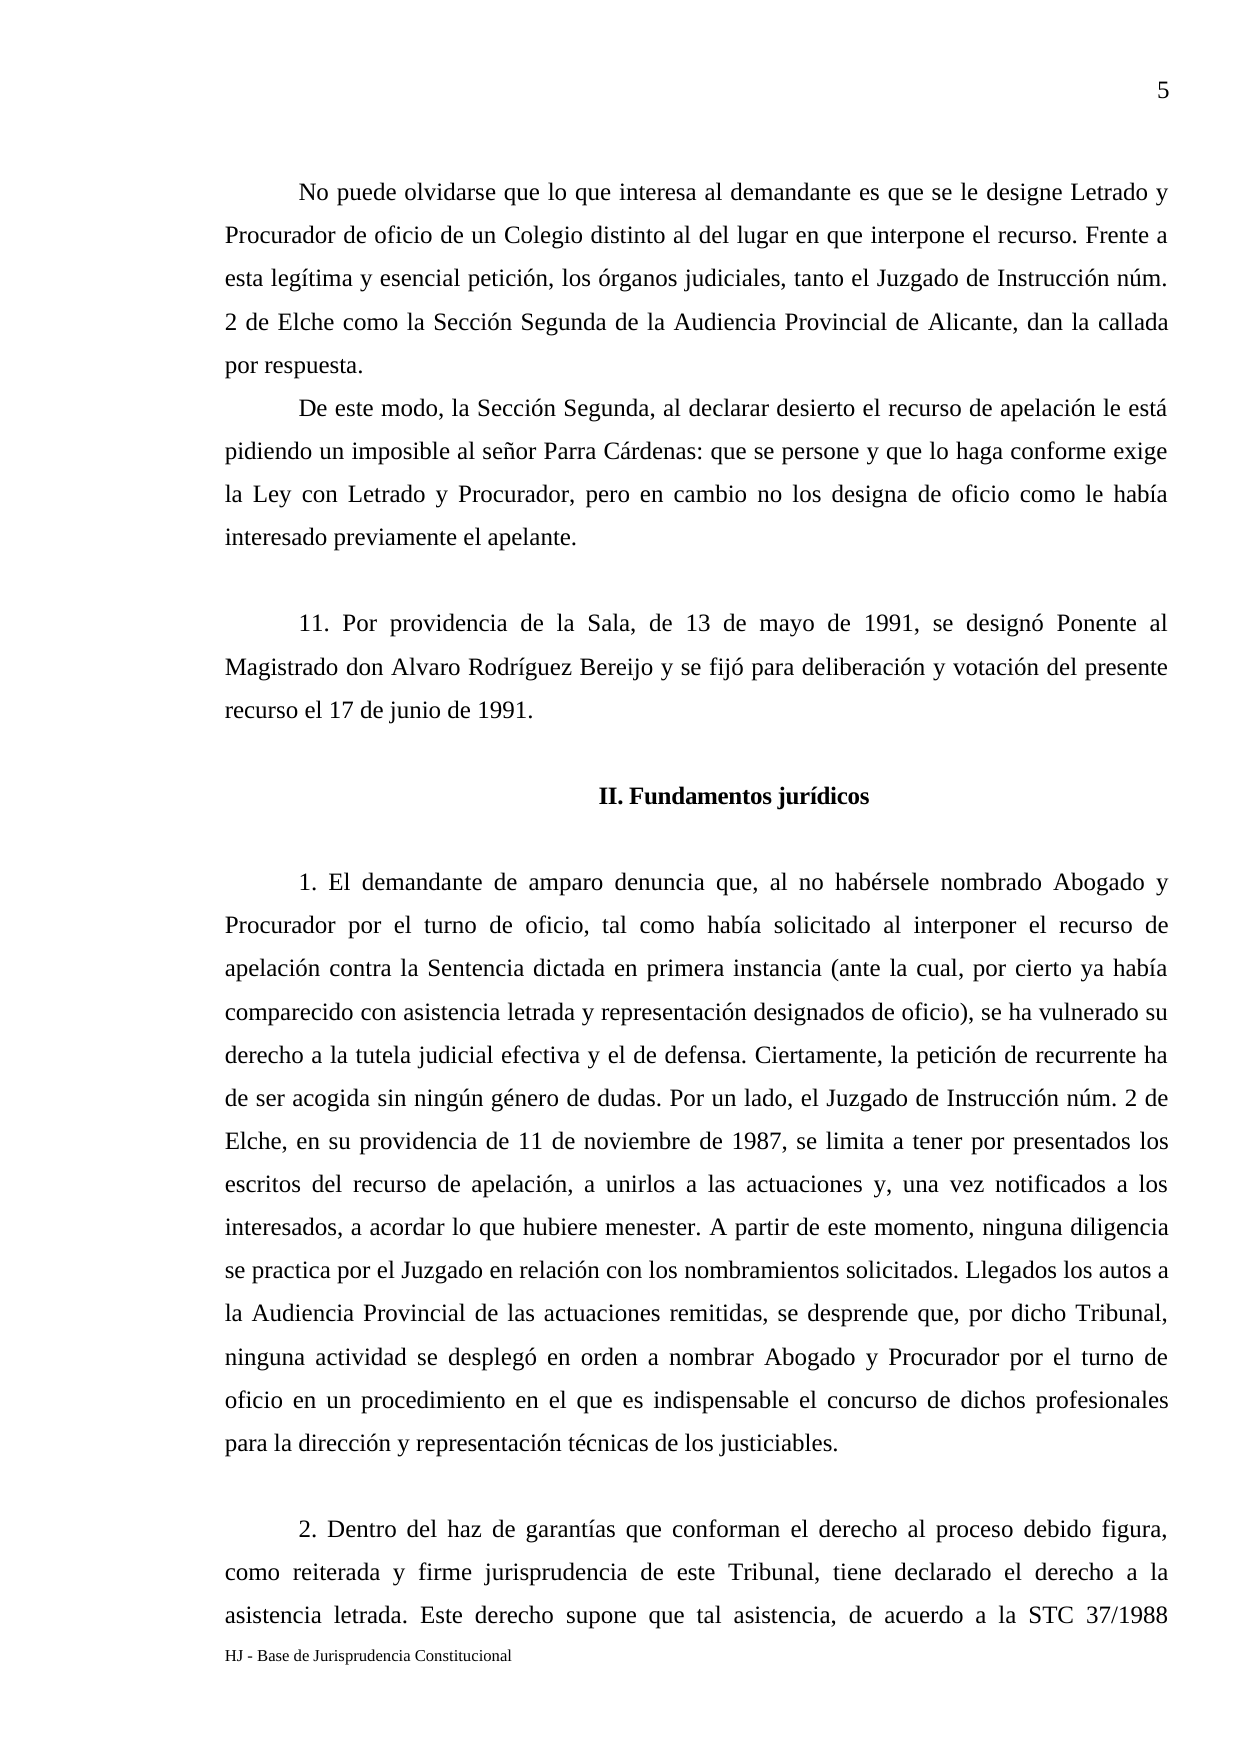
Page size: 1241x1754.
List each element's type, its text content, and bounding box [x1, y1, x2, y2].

text 11. Por providencia de la Sala, de 13 de mayo de 1991, se designó Ponente al Magistrado don Alvaro Rodríguez Bereijo y se fijó para deliberación y votación del presente recurso el 17 de junio de 1991. [224, 608, 1169, 723]
text No puede olvidarse que lo que interesa al demandante es que se le designe Letrado y Procurador de oficio de un Colegio distinto al del lugar en que interpone el recurso. Frente a esta legítima y esencial petición, los órganos judiciales, tanto el Juzgado de Instrucción núm. 2 de Elche como la Sección Segunda de la Audiencia Provincial de Alicante, dan la callada por respuesta. [224, 177, 1169, 378]
text 1. El demandante de amparo denuncia que, al no habérsele nombrado Abogado y Procurador por el turno de oficio, tal como había solicitado al interponer el recurso de apelación contra la Sentencia dictada en primera instancia (ante la cual, por cierto ya había comparecido con asistencia letrada y representación designados de oficio), se ha vulnerado su derecho a la tutela judicial efectiva y el de defensa. Ciertamente, la petición de recurrente ha de ser acogida sin ningún género de dudas. Por un lado, el Juzgado de Instrucción núm. 2 de Elche, en su providencia de 11 de noviembre de 1987, se limita a tener por presentados los escritos del recurso de apelación, a unirlos a las actuaciones y, una vez notificados a los interesados, a acordar lo que hubiere menester. A partir de este momento, ninguna diligencia se practica por el Juzgado en relación con los nombramientos solicitados. Llegados los autos a la Audiencia Provincial de las actuaciones remitidas, se desprende que, por dicho Tribunal, ninguna actividad se desplegó en orden a nombrar Abogado y Procurador por el turno de oficio en un procedimiento en el que es indispensable el concurso de dichos profesionales para la dirección y representación técnicas de los justiciables. [224, 867, 1169, 1457]
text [224, 1514, 1169, 1629]
subtitle II. Fundamentos jurídicos [224, 781, 1169, 810]
text De este modo, la Sección Segunda, al declarar desierto el recurso de apelación le está pidiendo un imposible al señor Parra Cárdenas: que se persone y que lo haga conforme exige la Ley con Letrado y Procurador, pero en cambio no los designa de oficio como le había interesado previamente el apelante. [224, 393, 1169, 551]
